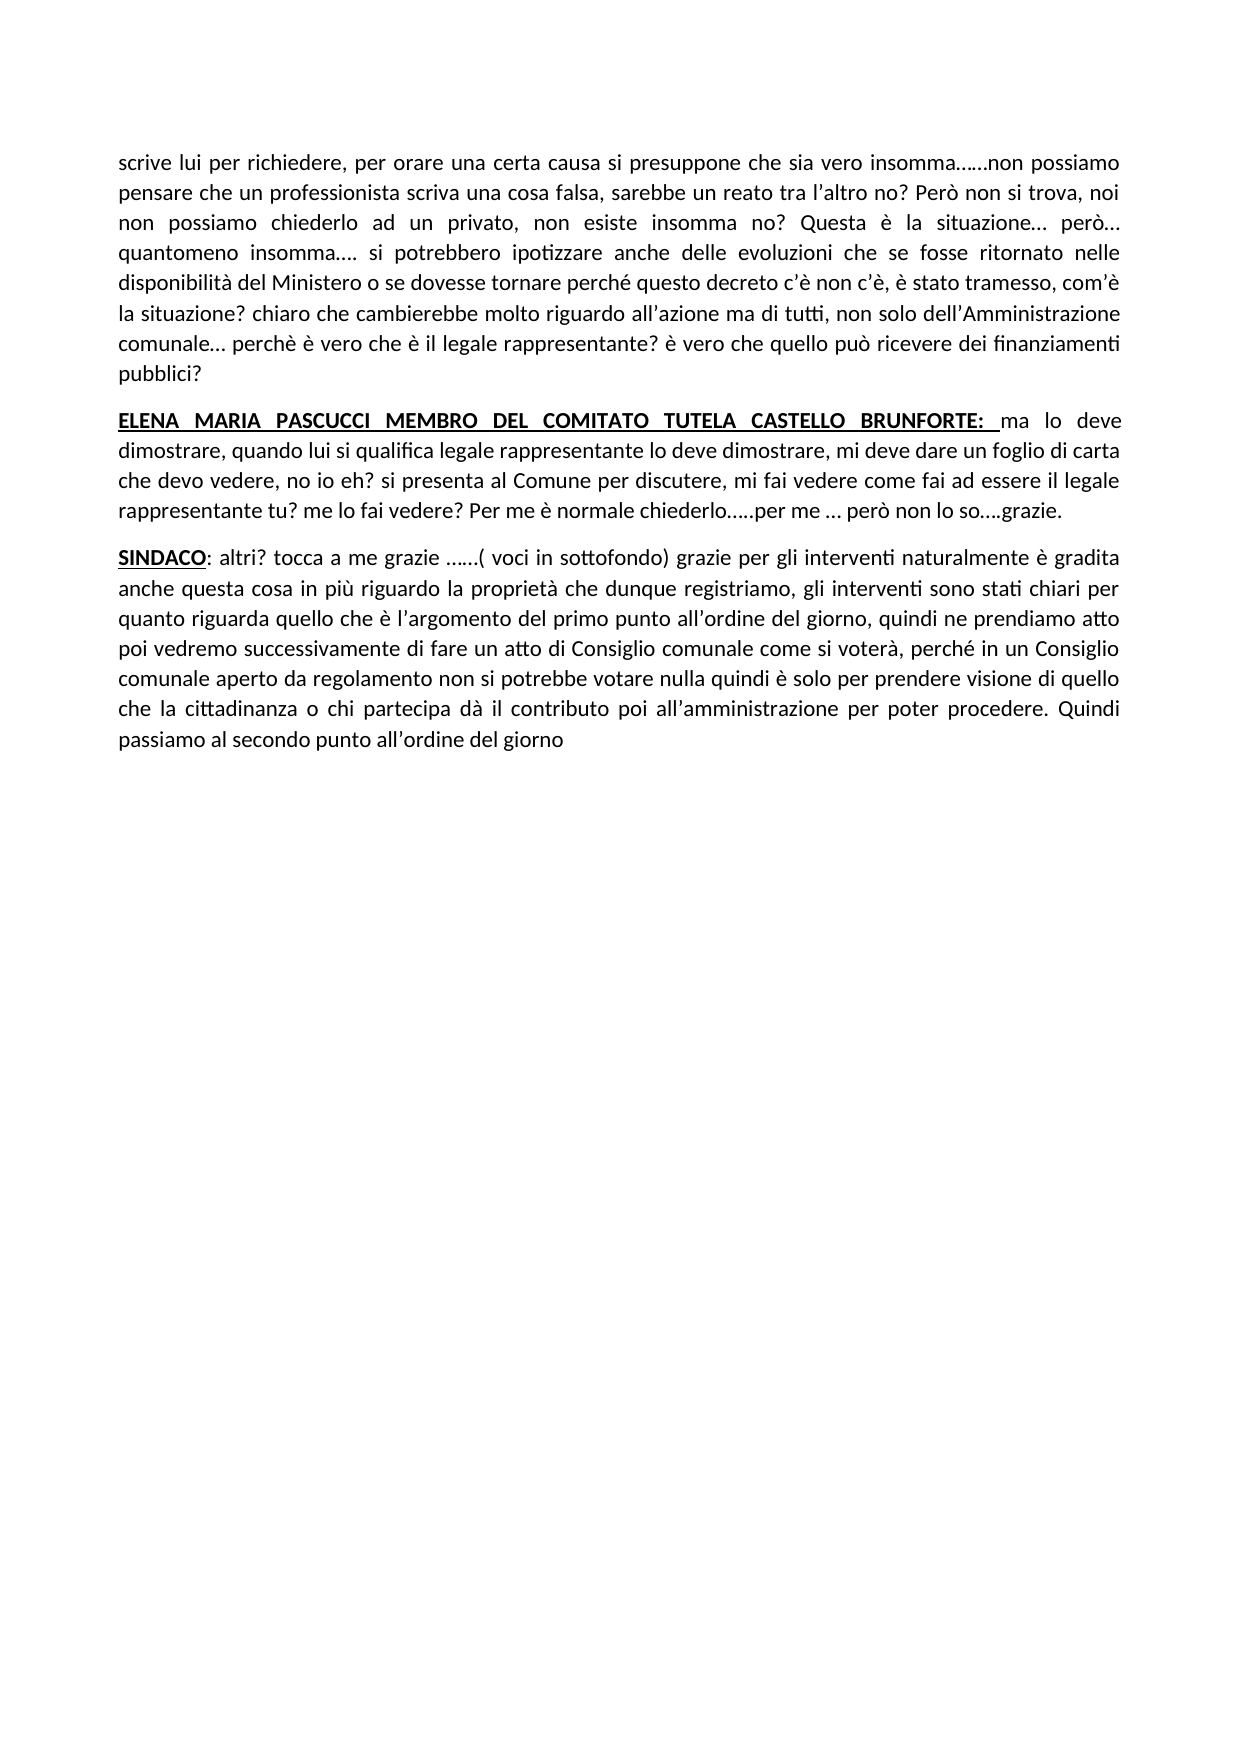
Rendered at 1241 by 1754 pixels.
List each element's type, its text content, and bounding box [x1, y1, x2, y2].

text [118, 148, 1122, 387]
text SINDACO: altri? tocca a me grazie ……( voci in sottofondo) grazie per gli interventi naturalmente è gradita anche questa cosa in più riguardo la proprietà che dunque registriamo, gli interventi sono stati chiari per quanto riguarda quello che è l’argomento del primo punto all’ordine del giorno, quindi ne prendiamo atto poi vedremo successivamente di fare un atto di Consiglio comunale come si voterà, perché in un Consiglio comunale aperto da regolamento non si potrebbe votare nulla quindi è solo per prendere visione di quello che la cittadinanza o chi partecipa dà il contributo poi all’amministrazione per poter procedere. Quindi passiamo al secondo punto all’ordine del giorno [118, 543, 1122, 753]
text ELENA MARIA PASCUCCI MEMBRO DEL COMITATO TUTELA CASTELLO BRUNFORTE: ma lo deve dimostrare, quando lui si qualifica legale rappresentante lo deve dimostrare, mi deve dare un foglio di carta che devo vedere, no io eh? si presenta al Comune per discutere, mi fai vedere come fai ad essere il legale rappresentante tu? me lo fai vedere? Per me è normale chiederlo…..per me … però non lo so….grazie. [118, 406, 1122, 524]
